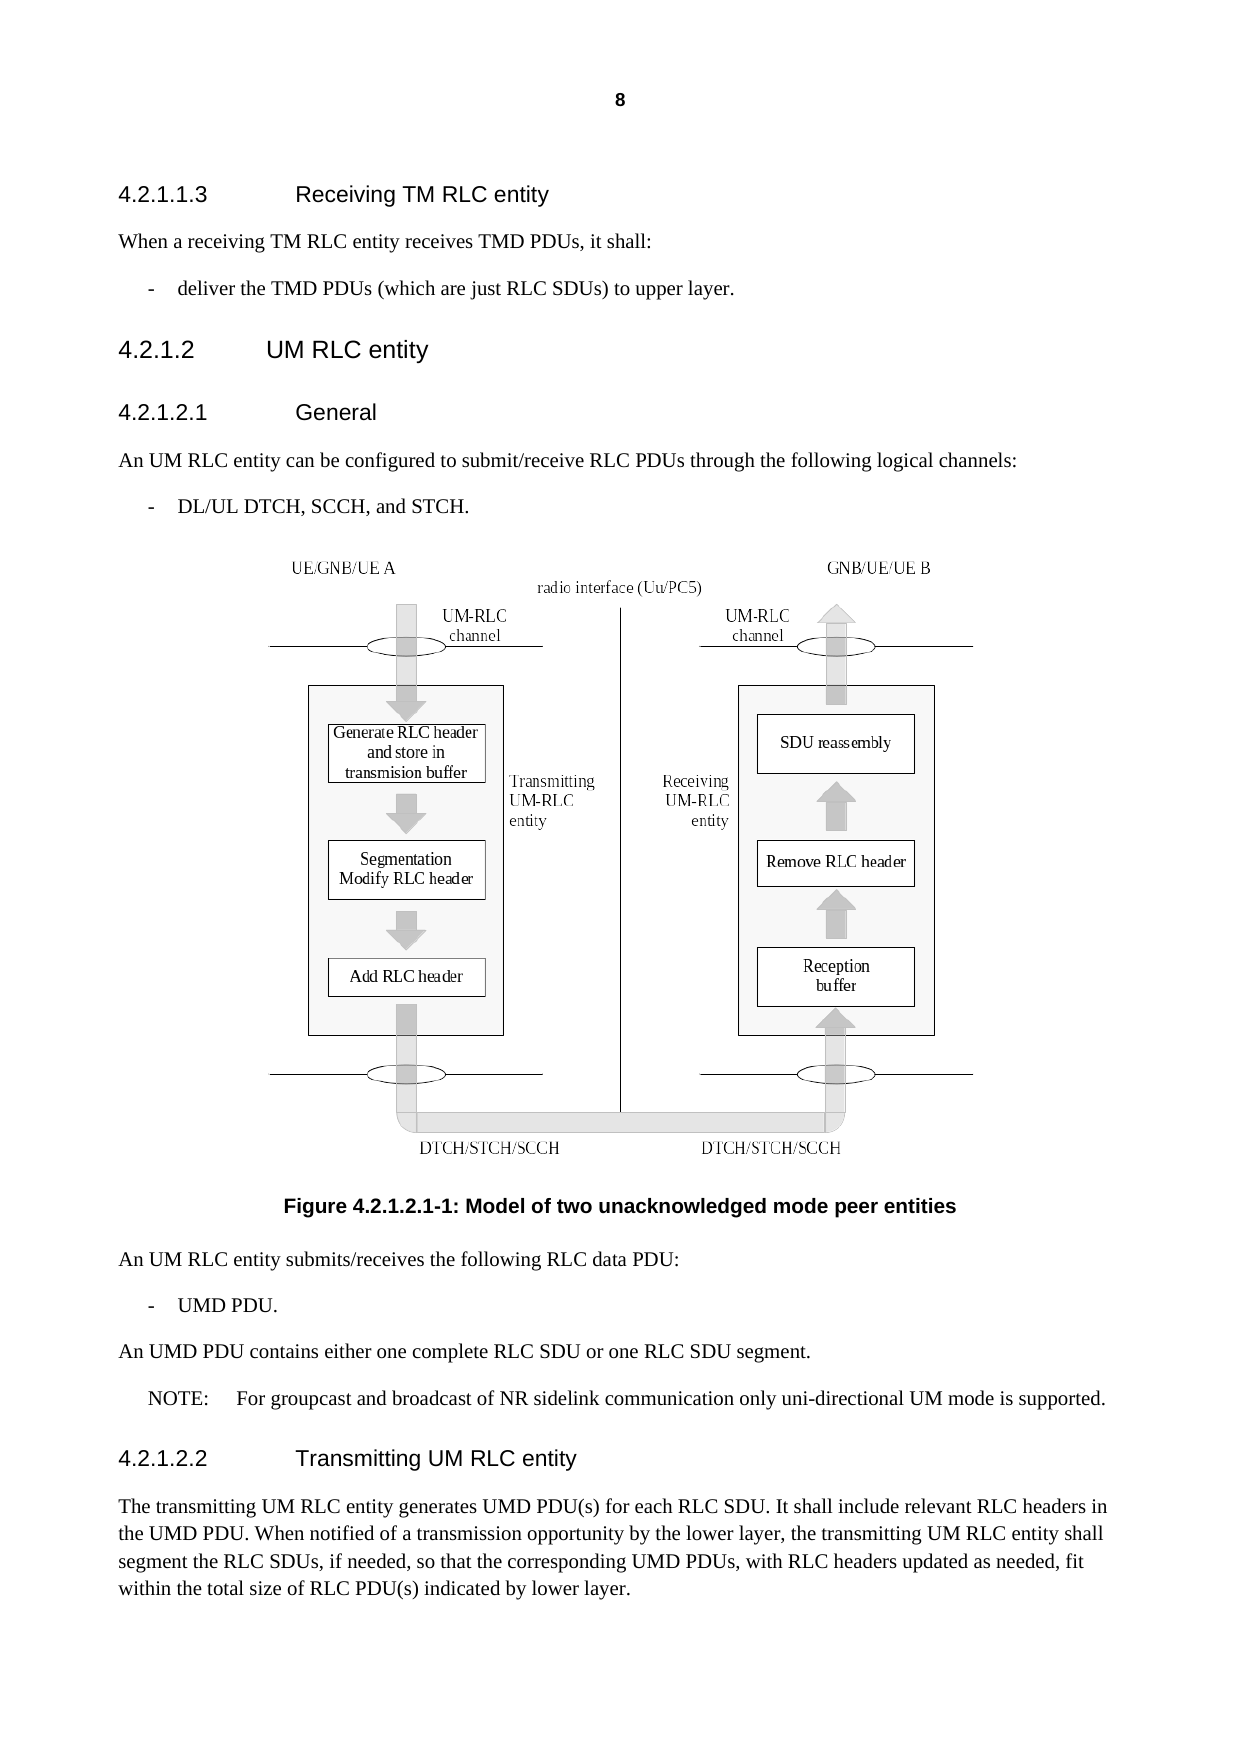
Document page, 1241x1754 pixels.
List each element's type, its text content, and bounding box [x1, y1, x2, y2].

subtitle 4.2.1.2.2 Transmitting UM RLC entity [118, 1444, 1122, 1471]
subtitle 4.2.1.1.3 Receiving TM RLC entity [118, 181, 1122, 207]
text When a receiving TM RLC entity receives TMD PDUs, it shall: [118, 229, 1122, 253]
text - DL/UL DTCH, SCCH, and STCH. [148, 494, 1122, 518]
subtitle 4.2.1.2 UM RLC entity [118, 335, 1122, 363]
text An UM RLC entity can be configured to submit/receive RLC PDUs through the following logical channels: [118, 448, 1122, 472]
subtitle 4.2.1.2.1 General [118, 399, 1122, 425]
text - deliver the TMD PDUs (which are just RLC SDUs) to upper layer. [148, 276, 1122, 300]
text An UM RLC entity submits/receives the following RLC data PDU: [118, 1247, 1122, 1271]
text An UMD PDU contains either one complete RLC SDU or one RLC SDU segment. [118, 1339, 1122, 1363]
text NOTE: For groupcast and broadcast of NR sidelink communication only uni-directional UM mode is supported. [148, 1386, 1122, 1410]
text Figure 4.2.1.2.1-1: Model of two unacknowledged mode peer entities [118, 1194, 1122, 1218]
text The transmitting UM RLC entity generates UMD PDU(s) for each RLC SDU. It shall include relevant RLC headers in the UMD PDU. When notified of a transmission opportunity by the lower layer, the transmitting UM RLC entity shall segment the RLC SDUs, if needed, so that the corresponding UMD PDUs, with RLC headers updated as needed, fit within the total size of RLC PDU(s) indicated by lower layer. [118, 1493, 1122, 1600]
text - UMD PDU. [148, 1293, 1122, 1317]
